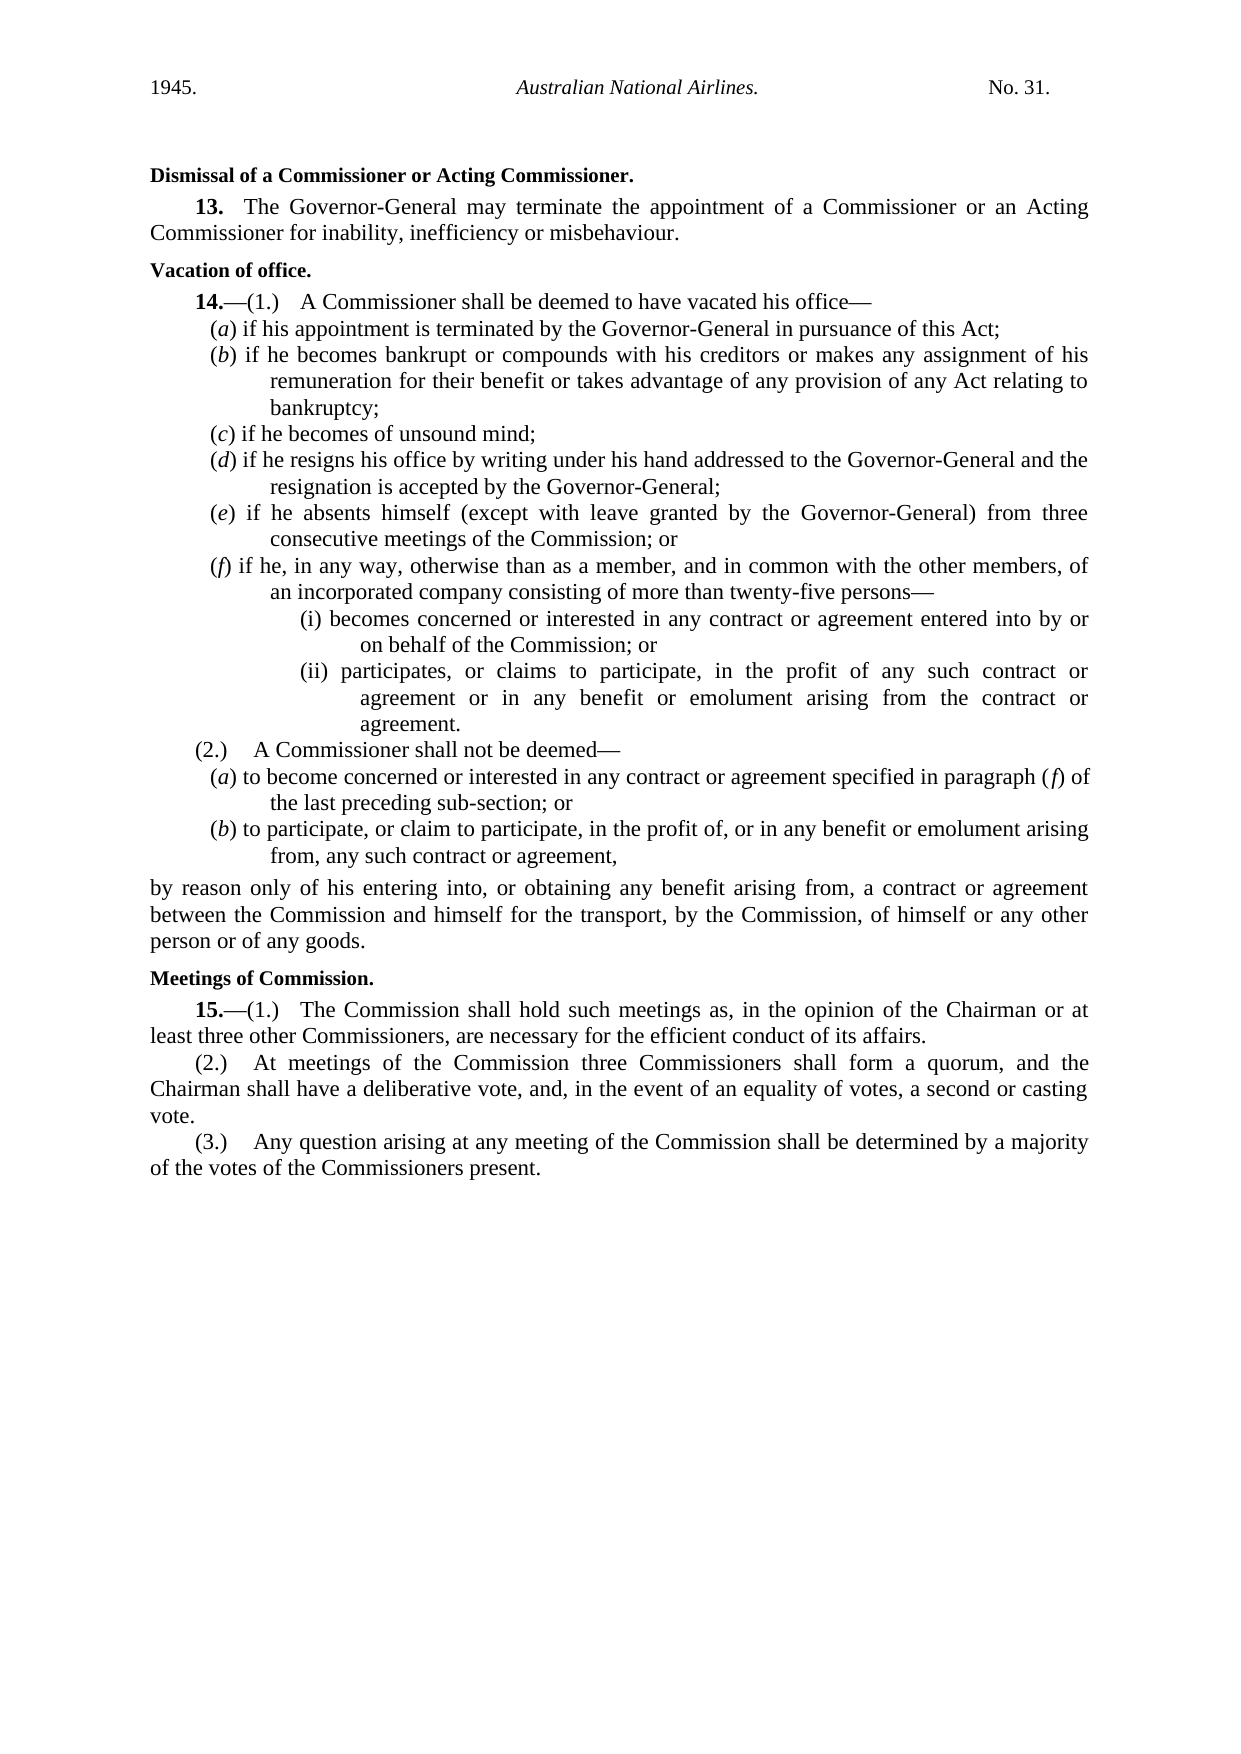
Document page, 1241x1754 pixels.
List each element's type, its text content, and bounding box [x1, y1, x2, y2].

text (b) to participate, or claim to participate, in the profit of, or in any benefit or emolument arising from, any such contract or agreement, [210, 815, 1090, 868]
text 15.—(1.) The Commission shall hold such meetings as, in the opinion of the Chairman or at least three other Commissioners, are necessary for the efficient conduct of its affairs. [150, 996, 1090, 1049]
text (2.) A Commissioner shall not be deemed— [150, 736, 1090, 763]
text (2.) At meetings of the Commission three Commissioners shall form a quorum, and the Chairman shall have a deliberative vote, and, in the event of an equality of votes, a second or casting vote. [150, 1049, 1090, 1128]
text (3.) Any question arising at any meeting of the Commission shall be determined by a majority of the votes of the Commissioners present. [150, 1128, 1090, 1181]
text (ii) participates, or claims to participate, in the profit of any such contract or agreement or in any benefit or emolument arising from the contract or agreement. [300, 657, 1090, 736]
text Vacation of office. [150, 258, 1090, 282]
text Meetings of Commission. [150, 966, 1090, 990]
text (i) becomes concerned or interested in any contract or agreement entered into by or on behalf of the Commission; or [300, 604, 1090, 657]
text 13. The Governor-General may terminate the appointment of a Commissioner or an Acting Commissioner for inability, inefficiency or misbehaviour. [150, 193, 1090, 246]
text (a) to become concerned or interested in any contract or agreement specified in paragraph (f) of the last preceding sub-section; or [210, 763, 1090, 815]
text 14.—(1.) A Commissioner shall be deemed to have vacated his office— [150, 288, 1090, 315]
text (b) if he becomes bankrupt or compounds with his creditors or makes any assignment of his remuneration for their benefit or takes advantage of any provision of any Act relating to bankruptcy; [210, 341, 1090, 420]
text (f) if he, in any way, otherwise than as a member, and in common with the other members, of an incorporated company consisting of more than twenty-five persons— [210, 552, 1090, 604]
text by reason only of his entering into, or obtaining any benefit arising from, a contract or agreement between the Commission and himself for the transport, by the Commission, of himself or any other person or of any goods. [150, 874, 1090, 953]
text (e) if he absents himself (except with leave granted by the Governor-General) from three consecutive meetings of the Commission; or [210, 499, 1090, 552]
text (d) if he resigns his office by writing under his hand addressed to the Governor-General and the resignation is accepted by the Governor-General; [210, 446, 1090, 499]
text Dismissal of a Commissioner or Acting Commissioner. [150, 162, 1090, 187]
text (a) if his appointment is terminated by the Governor-General in pursuance of this Act; [210, 315, 1090, 341]
text (c) if he becomes of unsound mind; [210, 420, 1090, 446]
